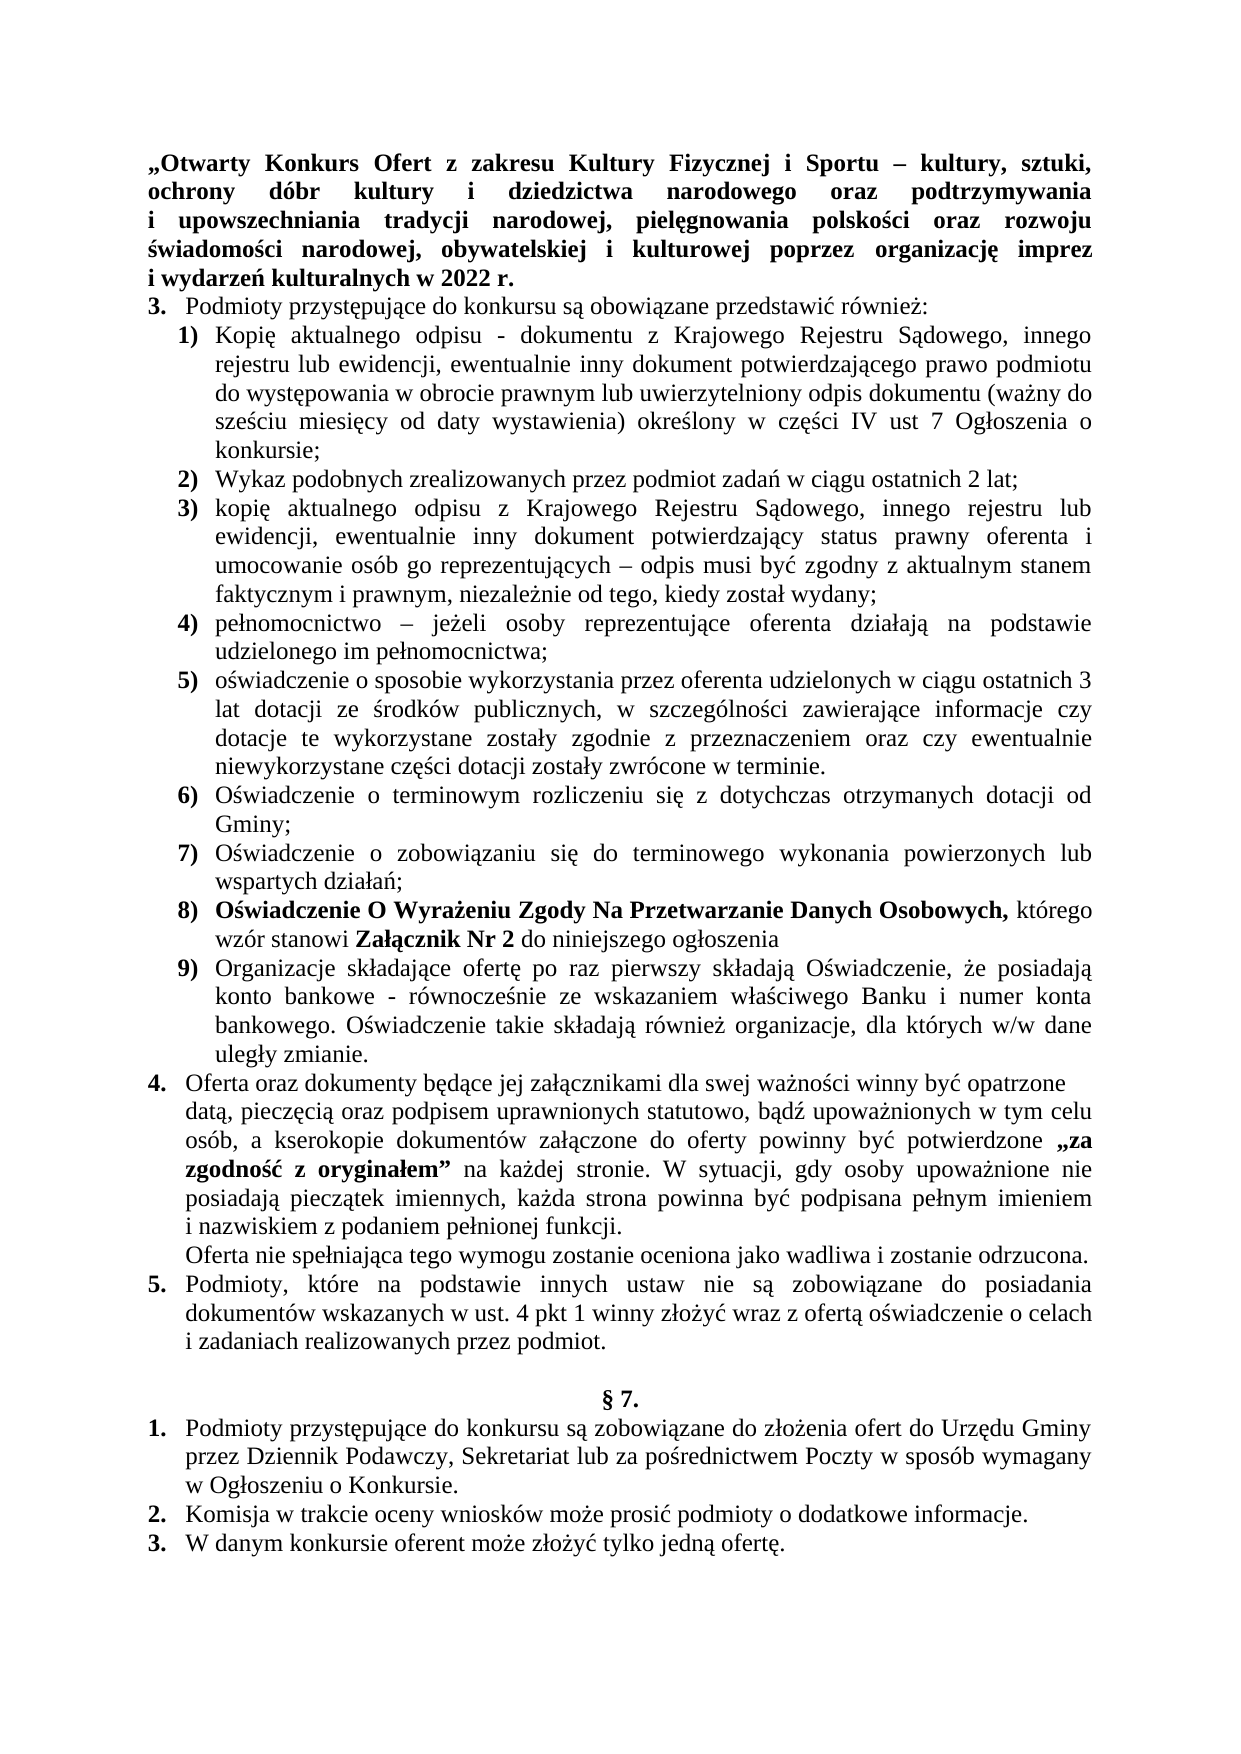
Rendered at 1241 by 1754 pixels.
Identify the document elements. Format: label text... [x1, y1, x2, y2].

text datą, pieczęcią oraz podpisem uprawnionych statutowo, bądź upoważnionych w tym celu osób, a kserokopie dokumentów załączone do oferty powinny być potwierdzone „za zgodność z oryginałem” na każdej stronie. W sytuacji, gdy osoby upoważnione nie posiadają pieczątek imiennych, każda strona powinna być podpisana pełnym imieniem i nazwiskiem z podaniem pełnionej funkcji. [185, 1096, 1093, 1240]
text § 7. [148, 1384, 1093, 1413]
list Komisja w trakcie oceny wniosków może prosić podmioty o dodatkowe informacje. [148, 1499, 1093, 1528]
list Wykaz podobnych zrealizowanych przez podmiot zadań w ciągu ostatnich 2 lat; [177, 464, 1093, 493]
list Podmioty przystępujące do konkursu są obowiązane przedstawić również: [148, 291, 1093, 320]
list Podmioty przystępujące do konkursu są zobowiązane do złożenia ofert do Urzędu Gminy przez Dziennik Podawczy, Sekretariat lub za pośrednictwem Poczty w sposób wymagany w Ogłoszeniu o Konkursie. [148, 1413, 1093, 1499]
list Podmioty, które na podstawie innych ustaw nie są zobowiązane do posiadania dokumentów wskazanych w ust. 4 pkt 1 winny złożyć wraz z ofertą oświadczenie o celach i zadaniach realizowanych przez podmiot. [148, 1269, 1093, 1355]
list Oferta oraz dokumenty będące jej załącznikami dla swej ważności winny być opatrzone [148, 1068, 1093, 1096]
text „Otwarty Konkurs Ofert z zakresu Kultury Fizycznej i Sportu – kultury, sztuki, ochrony dóbr kultury i dziedzictwa narodowego oraz podtrzymywania i upowszechniania tradycji narodowej, pielęgnowania polskości oraz rozwoju świadomości narodowej, obywatelskiej i kulturowej poprzez organizację imprez i wydarzeń kulturalnych w 2022 r. [148, 148, 1093, 291]
list Organizacje składające ofertę po raz pierwszy składają Oświadczenie, że posiadają konto bankowe - równocześnie ze wskazaniem właściwego Banku i numer konta bankowego. Oświadczenie takie składają również organizacje, dla których w/w dane uległy zmianie. [177, 953, 1093, 1068]
list pełnomocnictwo – jeżeli osoby reprezentujące oferenta działają na podstawie udzielonego im pełnomocnictwa; [177, 608, 1093, 665]
list Oświadczenie o zobowiązaniu się do terminowego wykonania powierzonych lub wspartych działań; [177, 838, 1093, 895]
list oświadczenie o sposobie wykorzystania przez oferenta udzielonych w ciągu ostatnich 3 lat dotacji ze środków publicznych, w szczególności zawierające informacje czy dotacje te wykorzystane zostały zgodnie z przeznaczeniem oraz czy ewentualnie niewykorzystane części dotacji zostały zwrócone w terminie. [177, 665, 1093, 780]
list kopię aktualnego odpisu z Krajowego Rejestru Sądowego, innego rejestru lub ewidencji, ewentualnie inny dokument potwierdzający status prawny oferenta i umocowanie osób go reprezentujących – odpis musi być zgodny z aktualnym stanem faktycznym i prawnym, niezależnie od tego, kiedy został wydany; [177, 493, 1093, 608]
list Oświadczenie o terminowym rozliczeniu się z dotychczas otrzymanych dotacji od Gminy; [177, 780, 1093, 838]
list Kopię aktualnego odpisu - dokumentu z Krajowego Rejestru Sądowego, innego rejestru lub ewidencji, ewentualnie inny dokument potwierdzającego prawo podmiotu do występowania w obrocie prawnym lub uwierzytelniony odpis dokumentu (ważny do sześciu miesięcy od daty wystawienia) określony w części IV ust 7 Ogłoszenia o konkursie; [177, 320, 1093, 464]
list W danym konkursie oferent może złożyć tylko jedną ofertę. [148, 1528, 1093, 1556]
text Oferta nie spełniająca tego wymogu zostanie oceniona jako wadliwa i zostanie odrzucona. [185, 1240, 1093, 1269]
list Oświadczenie O Wyrażeniu Zgody Na Przetwarzanie Danych Osobowych, którego wzór stanowi Załącznik Nr 2 do niniejszego ogłoszenia [177, 895, 1093, 953]
